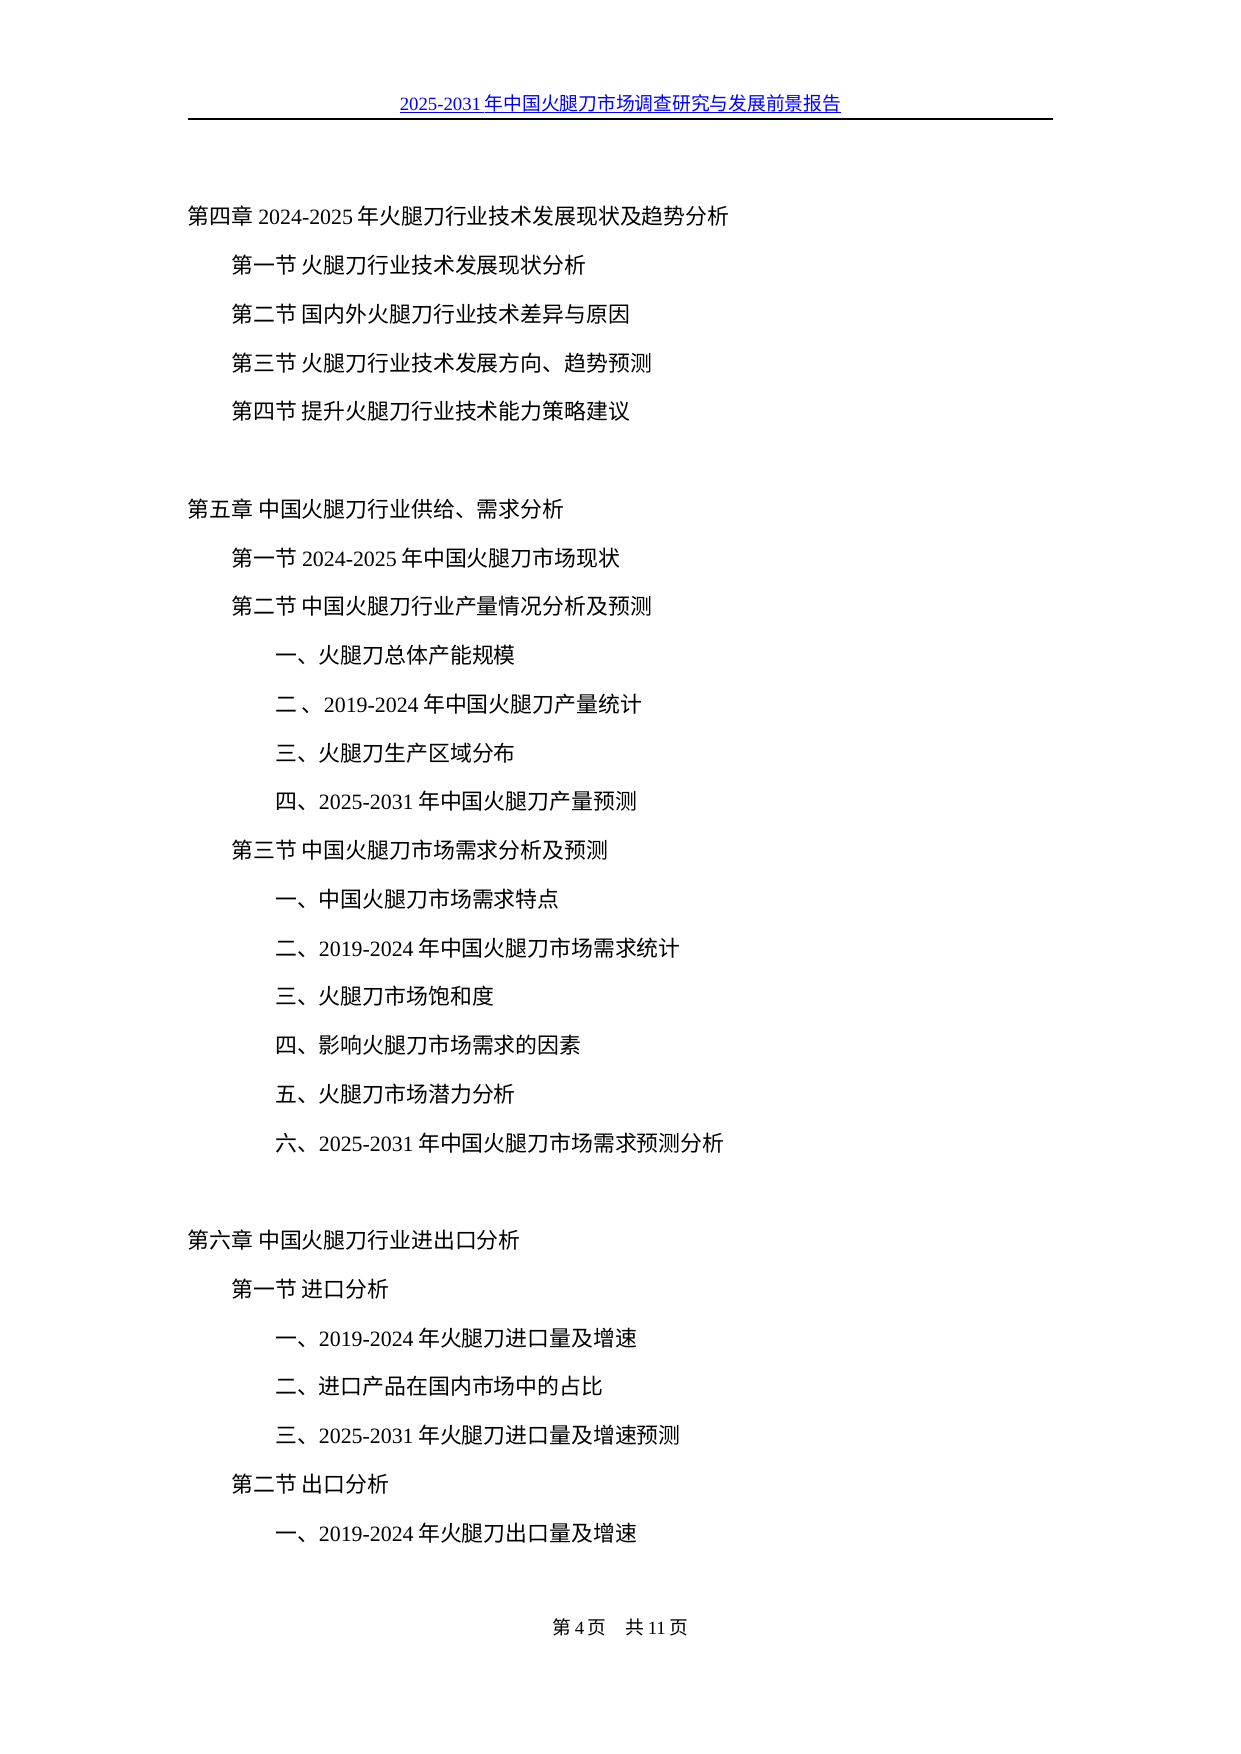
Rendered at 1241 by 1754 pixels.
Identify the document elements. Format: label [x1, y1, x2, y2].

text [187, 150, 1053, 1548]
